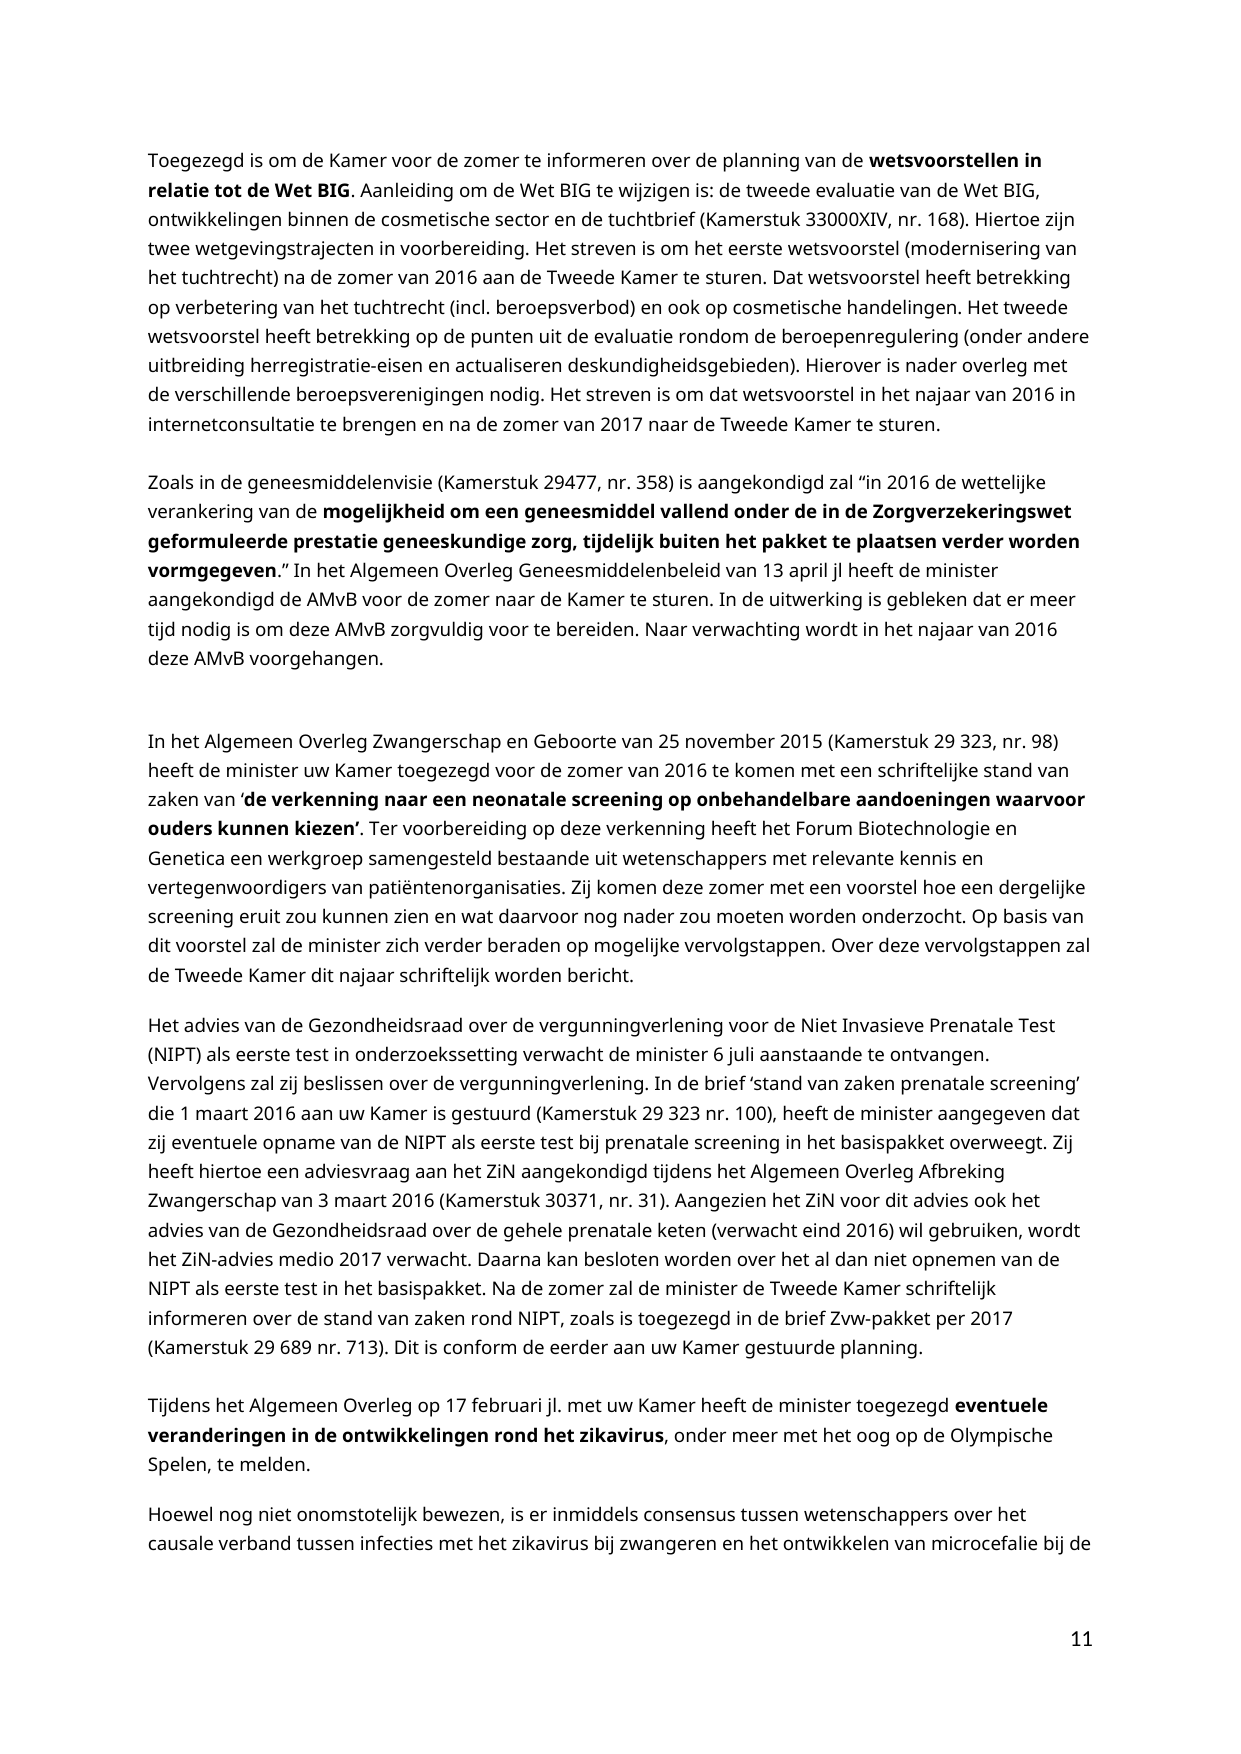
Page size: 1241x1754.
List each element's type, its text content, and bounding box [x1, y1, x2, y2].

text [148, 1501, 1093, 1556]
text In het Algemeen Overleg Zwangerschap en Geboorte van 25 november 2015 (Kamerstuk 29 323, nr. 98) heeft de minister uw Kamer toegezegd voor de zomer van 2016 te komen met een schriftelijke stand van zaken van ‘de verkenning naar een neonatale screening op onbehandelbare aandoeningen waarvoor ouders kunnen kiezen’. Ter voorbereiding op deze verkenning heeft het Forum Biotechnologie en Genetica een werkgroep samengesteld bestaande uit wetenschappers met relevante kennis en vertegenwoordigers van patiëntenorganisaties. Zij komen deze zomer met een voorstel hoe een dergelijke screening eruit zou kunnen zien en wat daarvoor nog nader zou moeten worden onderzocht. Op basis van dit voorstel zal de minister zich verder beraden op mogelijke vervolgstappen. Over deze vervolgstappen zal de Tweede Kamer dit najaar schriftelijk worden bericht. [148, 728, 1093, 988]
text Het advies van de Gezondheidsraad over de vergunningverlening voor de Niet Invasieve Prenatale Test (NIPT) als eerste test in onderzoekssetting verwacht de minister 6 juli aanstaande te ontvangen. Vervolgens zal zij beslissen over de vergunningverlening. In de brief ‘stand van zaken prenatale screening’ die 1 maart 2016 aan uw Kamer is gestuurd (Kamerstuk 29 323 nr. 100), heeft de minister aangegeven dat zij eventuele opname van de NIPT als eerste test bij prenatale screening in het basispakket overweegt. Zij heeft hiertoe een adviesvraag aan het ZiN aangekondigd tijdens het Algemeen Overleg Afbreking Zwangerschap van 3 maart 2016 (Kamerstuk 30371, nr. 31). Aangezien het ZiN voor dit advies ook het advies van de Gezondheidsraad over de gehele prenatale keten (verwacht eind 2016) wil gebruiken, wordt het ZiN-advies medio 2017 verwacht. Daarna kan besloten worden over het al dan niet opnemen van de NIPT als eerste test in het basispakket. Na de zomer zal de minister de Tweede Kamer schriftelijk informeren over de stand van zaken rond NIPT, zoals is toegezegd in de brief Zvw-pakket per 2017 (Kamerstuk 29 689 nr. 713). Dit is conform de eerder aan uw Kamer gestuurde planning. Tijdens het Algemeen Overleg op 17 februari jl. met uw Kamer heeft de minister toegezegd eventuele veranderingen in de ontwikkelingen rond het zikavirus, onder meer met het oog op de Olympische Spelen, te melden. [148, 1012, 1093, 1477]
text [148, 148, 1093, 703]
